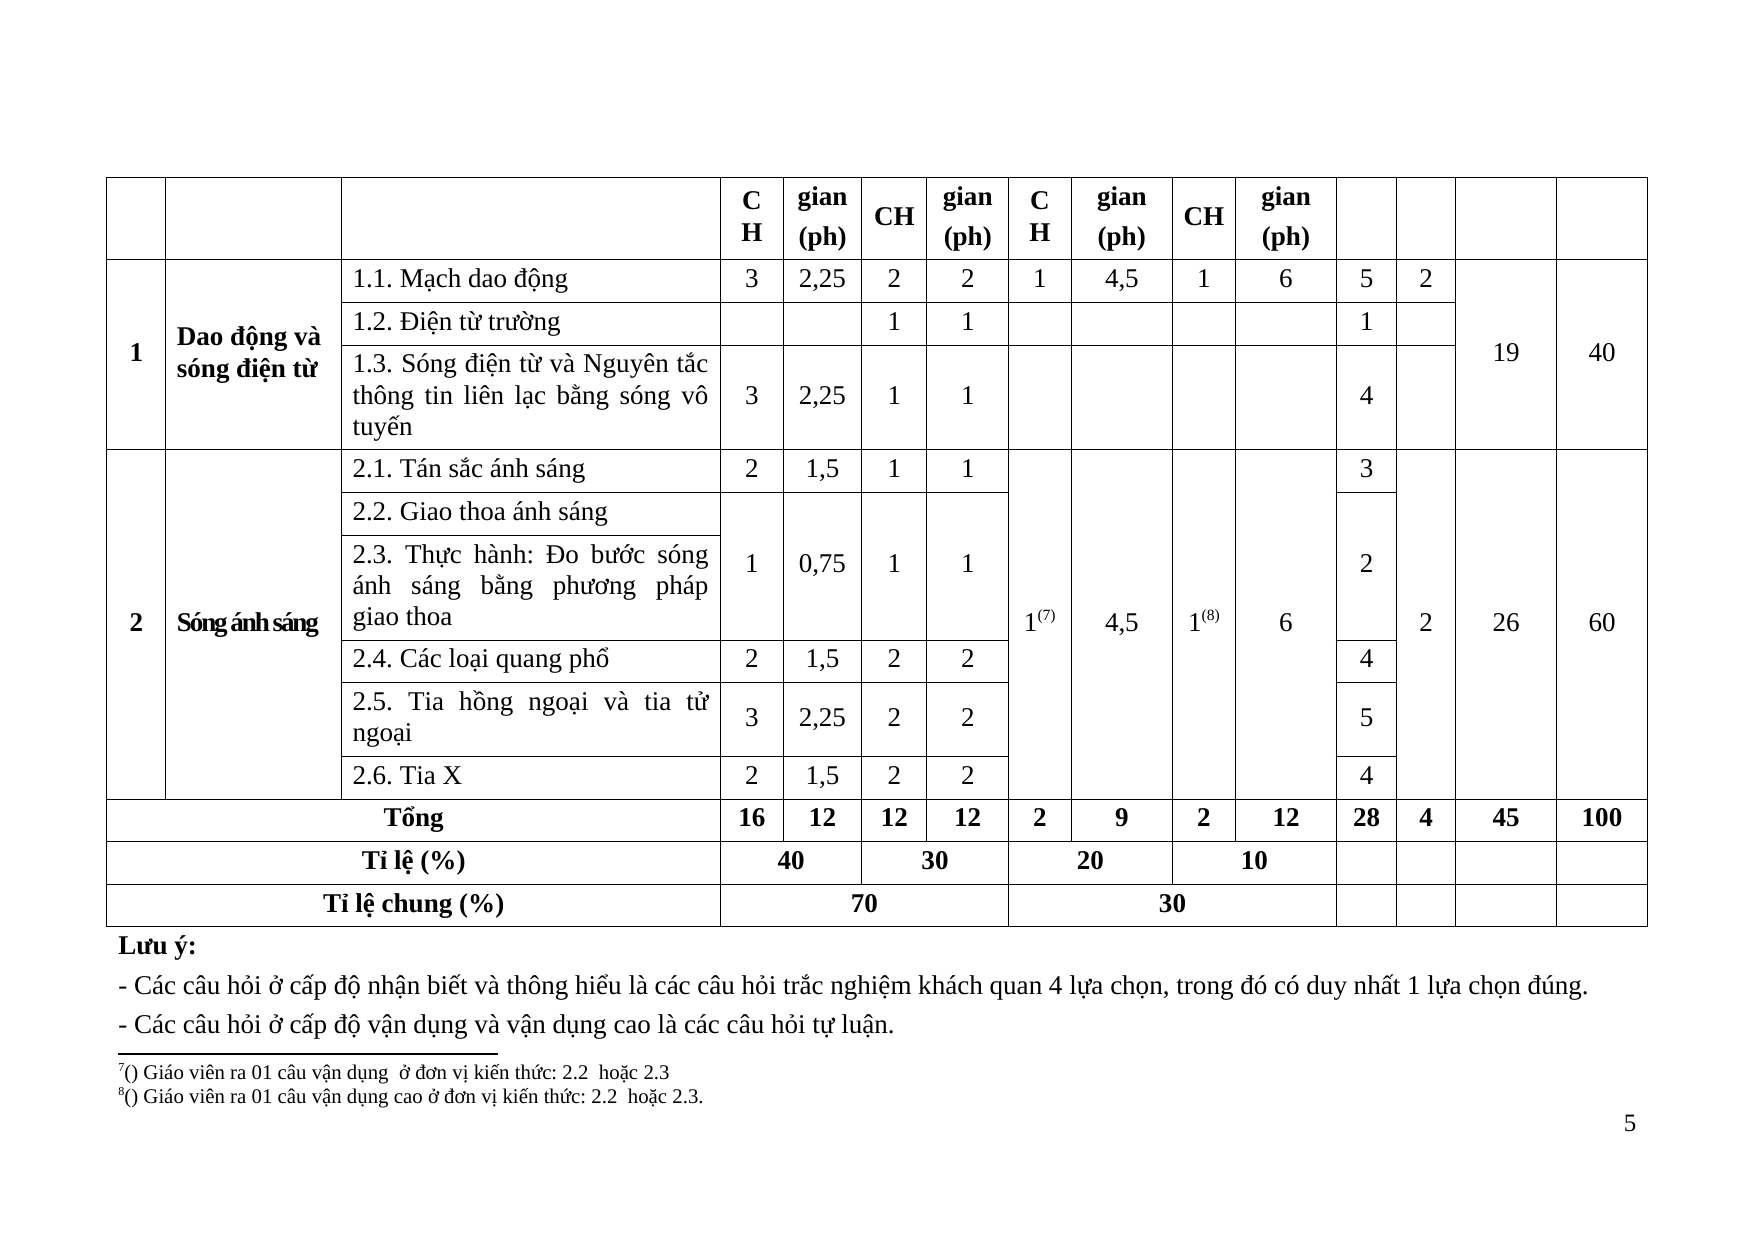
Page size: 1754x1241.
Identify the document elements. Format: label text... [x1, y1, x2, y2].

table_cell 2.3. Thực hành: Đo bước sóng ánh sáng bằng phương pháp giao thoa [342, 536, 720, 639]
table_cell 1 [1173, 260, 1235, 302]
table_cell [1009, 346, 1071, 449]
table_cell 19 [1456, 260, 1556, 449]
table_cell TL [1397, 178, 1455, 259]
table_cell 2 [927, 641, 1008, 682]
table_cell 2 [862, 260, 926, 302]
table_cell 1 [927, 346, 1008, 449]
table_cell Tỉ lệ chung (%) [107, 885, 720, 926]
table_cell 1() [1173, 450, 1235, 798]
table_cell 1 [862, 346, 926, 449]
table_cell [1072, 303, 1172, 344]
table_cell 45 [1456, 800, 1556, 841]
table_cell 2 [721, 757, 783, 798]
table_cell 1 [862, 303, 926, 344]
text - Các câu hỏi ở cấp độ vận dụng và vận dụng cao là các câu hỏi tự luận. [118, 1008, 1636, 1039]
table_cell [1337, 842, 1396, 884]
table_cell 4,5 [1072, 450, 1172, 798]
table_cell Thời gian (ph) [927, 178, 1008, 259]
table_cell 2.4. Các loại quang phổ [342, 641, 720, 682]
table_cell 16 [721, 800, 783, 841]
table_cell Số CH [1173, 178, 1235, 259]
table_cell 6 [1236, 260, 1336, 302]
table_cell 3 [1337, 450, 1396, 492]
table_cell [1173, 346, 1235, 449]
table_cell 2,25 [784, 346, 861, 449]
text Lưu ý: [118, 929, 1636, 961]
table_cell Sóng ánh sáng [166, 450, 341, 798]
table_cell 4 [1337, 641, 1396, 682]
table_cell 1 [1009, 260, 1071, 302]
table_cell 4 [1397, 800, 1455, 841]
table_cell [1397, 842, 1455, 884]
table_cell 60 [1557, 450, 1647, 798]
table_cell 1 [927, 450, 1008, 492]
table_cell 2 [862, 641, 926, 682]
table_cell 1,5 [784, 757, 861, 798]
table_cell 1() [1009, 450, 1071, 798]
table_cell 70 [721, 885, 1008, 926]
table_cell 2.5. Tia hồng ngoại và tia tử ngoại [342, 683, 720, 756]
table_cell 0,75 [784, 493, 861, 639]
text - Các câu hỏi ở cấp độ nhận biết và thông hiểu là các câu hỏi trắc nghiệm khách quan 4 lựa chọn, trong đó có duy nhất 1 lựa chọn đúng. [118, 969, 1636, 1000]
table_cell TN [1337, 178, 1396, 259]
table_cell Số CH [862, 178, 926, 259]
table_cell 2.2. Giao thoa ánh sáng [342, 493, 720, 534]
table_cell Số CH [721, 178, 783, 259]
table_cell 1 [862, 493, 926, 639]
table_cell 2 [721, 450, 783, 492]
table_cell 1.1. Mạch dao động [342, 260, 720, 302]
table_cell 2 [1173, 800, 1235, 841]
table_cell Thời gian (ph) [784, 178, 861, 259]
table_cell 1,5 [784, 450, 861, 492]
table_cell 30 [1009, 885, 1336, 926]
table_cell 2 [862, 757, 926, 798]
table_cell Tỉ lệ (%) [107, 842, 720, 884]
table_cell 2 [721, 641, 783, 682]
table_cell 40 [1557, 260, 1647, 449]
table_cell 6 [1236, 450, 1336, 798]
table_cell 1 [107, 260, 165, 449]
table_cell [1557, 842, 1647, 884]
table_cell 2 [862, 683, 926, 756]
table_cell Thời gian (ph) [1236, 178, 1336, 259]
table_cell 5 [1337, 260, 1396, 302]
table_cell 1 [1337, 303, 1396, 344]
table_cell 4 [1337, 346, 1396, 449]
table_cell 2 [1009, 800, 1071, 841]
table_cell 1 [721, 493, 783, 639]
table_cell 5 [1337, 683, 1396, 756]
table_cell 30 [862, 842, 1008, 884]
table_cell [1456, 842, 1556, 884]
table_cell 2,25 [784, 260, 861, 302]
table_cell [1009, 303, 1071, 344]
table_cell [1456, 885, 1556, 926]
table_cell Dao động và sóng điện từ [166, 260, 341, 449]
table_cell [1236, 346, 1336, 449]
table_cell 2 [927, 683, 1008, 756]
table_cell [784, 303, 861, 344]
table_cell [1337, 885, 1396, 926]
table_cell [1072, 346, 1172, 449]
table_cell [721, 303, 783, 344]
table_cell 9 [1072, 800, 1172, 841]
table_cell 4 [1337, 757, 1396, 798]
table_cell [1236, 303, 1336, 344]
table_cell 3 [721, 346, 783, 449]
table_cell 2 [1397, 450, 1455, 798]
table_cell 1,5 [784, 641, 861, 682]
table_cell Số CH [1009, 178, 1071, 259]
table_cell 2 [927, 757, 1008, 798]
table_cell 4,5 [1072, 260, 1172, 302]
table_cell Tổng [107, 800, 720, 841]
table_cell 2 [1397, 260, 1455, 302]
table_cell 1.3. Sóng điện từ và Nguyên tắc thông tin liên lạc bằng sóng vô tuyến [342, 346, 720, 449]
table_cell 28 [1337, 800, 1396, 841]
table_cell 12 [927, 800, 1008, 841]
table_cell 12 [862, 800, 926, 841]
table_cell 1 [927, 493, 1008, 639]
table_cell 1 [862, 450, 926, 492]
table_cell 2 [1337, 493, 1396, 639]
table_cell [1557, 885, 1647, 926]
table_cell 2,25 [784, 683, 861, 756]
table_cell 26 [1456, 450, 1556, 798]
table_cell Thời gian (ph) [1072, 178, 1172, 259]
table_cell 1.2. Điện từ trường [342, 303, 720, 344]
table_cell 2 [927, 260, 1008, 302]
table_cell 2 [107, 450, 165, 798]
table_cell 12 [1236, 800, 1336, 841]
table_cell [1397, 346, 1455, 449]
table_cell 3 [721, 683, 783, 756]
table_cell 1 [927, 303, 1008, 344]
table_cell 100 [1557, 800, 1647, 841]
table_cell 40 [721, 842, 861, 884]
table_cell 2.6. Tia X [342, 757, 720, 798]
table_cell [1173, 303, 1235, 344]
table_cell 10 [1173, 842, 1336, 884]
table_cell 20 [1009, 842, 1172, 884]
table_cell 2.1. Tán sắc ánh sáng [342, 450, 720, 492]
table_cell [1397, 303, 1455, 344]
table_cell 3 [721, 260, 783, 302]
table_cell [1397, 885, 1455, 926]
table_cell 12 [784, 800, 861, 841]
